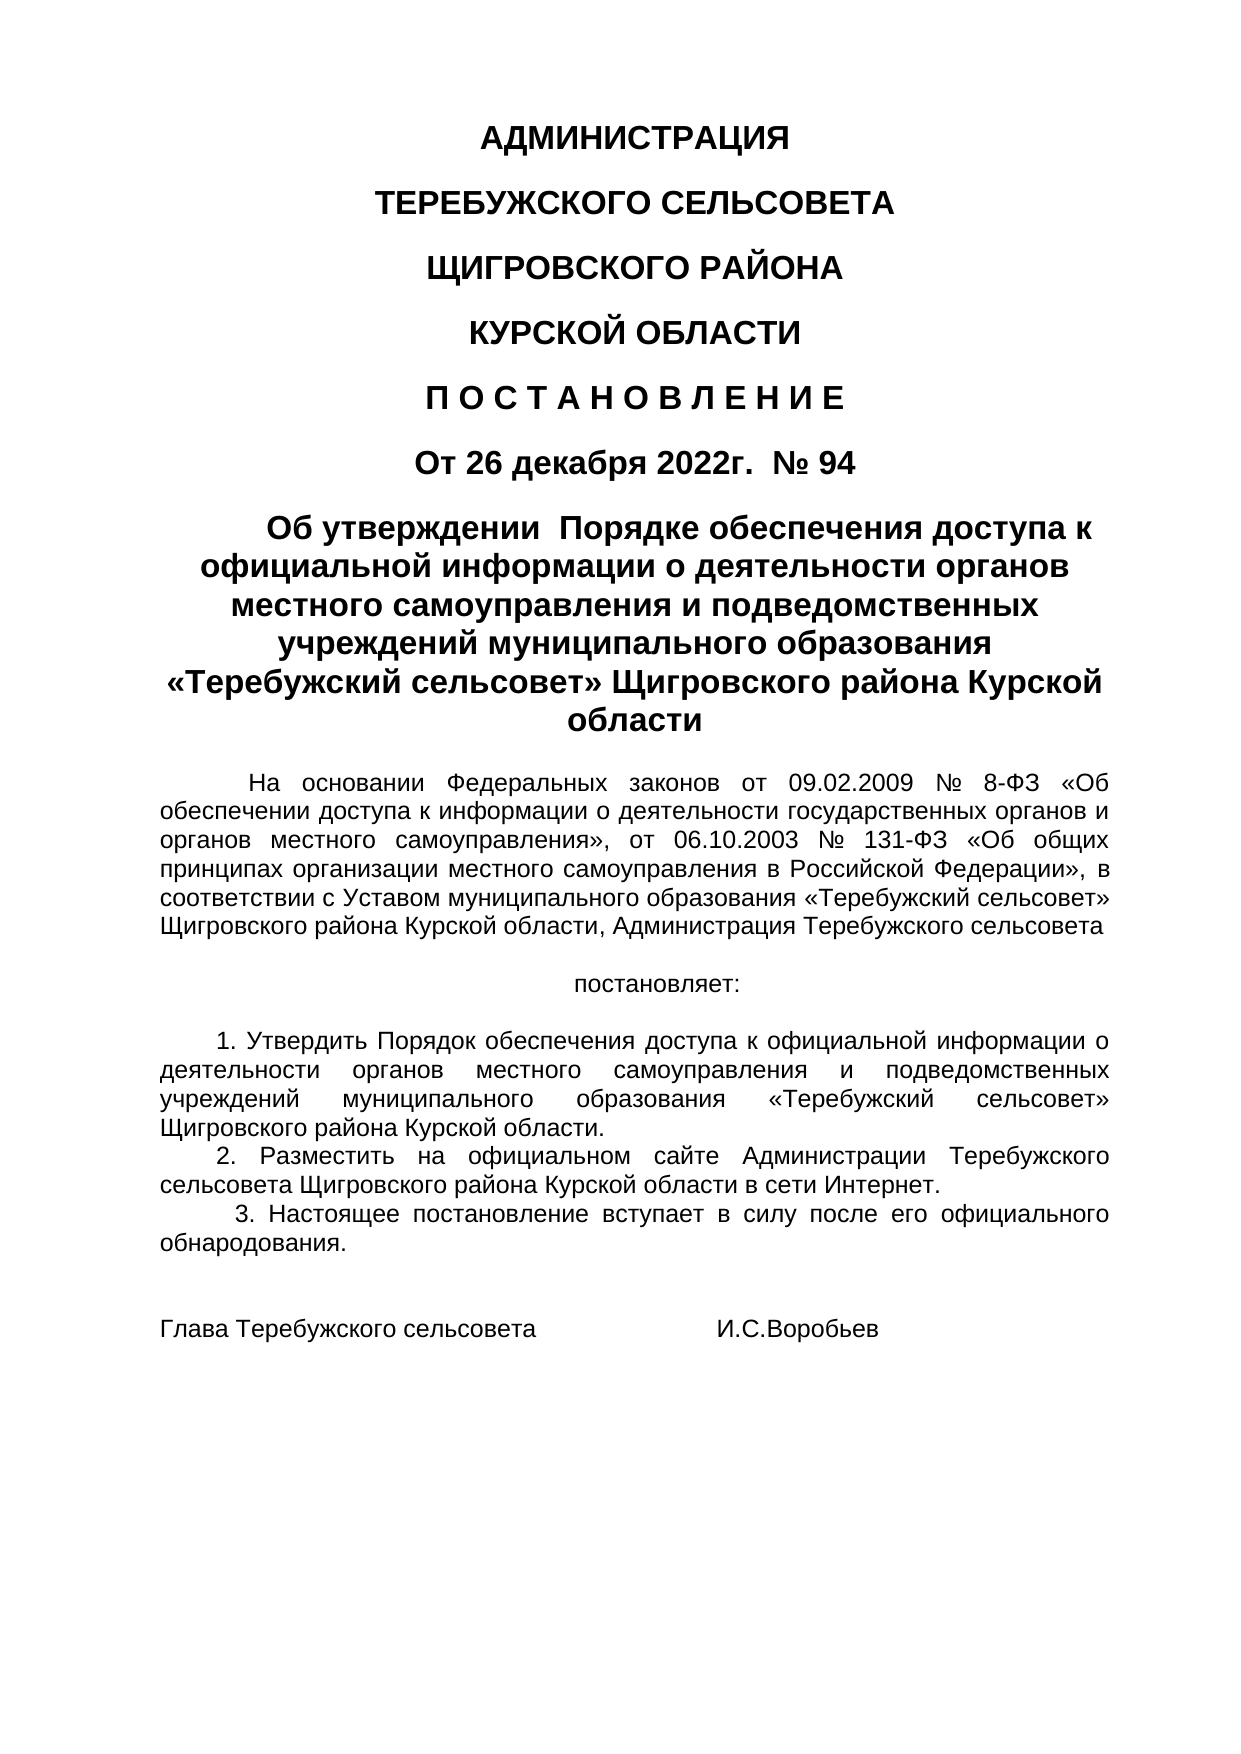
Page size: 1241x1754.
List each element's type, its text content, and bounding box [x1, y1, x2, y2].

text Об утверждении Порядке обеспечения доступа к официальной информации о деятельности органов местного самоуправления и подведомственных учреждений муниципального образования «Теребужский сельсовет» Щигровского района Курской области [159, 508, 1110, 739]
text На основании Федеральных законов от 09.02.2009 № 8-ФЗ «Об обеспечении доступа к информации о деятельности государственных органов и органов местного самоуправления», от 06.10.2003 № 131-ФЗ «Об общих принципах организации местного самоуправления в Российской Федерации», в соответствии с Уставом муниципального образования «Теребужский сельсовет» Щигровского района Курской области, Администрация Теребужского сельсовета [159, 767, 1110, 940]
text КУРСКОЙ ОБЛАСТИ [159, 313, 1110, 352]
subtitle 3. Настоящее постановление вступает в силу после его официального обнародования. [159, 1199, 1110, 1256]
text П О С Т А Н О В Л Е Н И Е [159, 378, 1110, 417]
text От 26 декабря 2022г. № 94 [159, 443, 1110, 482]
text ЩИГРОВСКОГО РАЙОНА [159, 248, 1110, 287]
text Глава Теребужского сельсовета И.С.Воробьев [159, 1314, 1110, 1342]
text постановляет: [159, 969, 1110, 997]
text ТЕРЕБУЖСКОГО СЕЛЬСОВЕТА [159, 183, 1110, 222]
text 1. Утвердить Порядок обеспечения доступа к официальной информации о деятельности органов местного самоуправления и подведомственных учреждений муниципального образования «Теребужский сельсовет» Щигровского района Курской области. [159, 1026, 1110, 1141]
text АДМИНИСТРАЦИЯ [159, 118, 1110, 157]
text 2. Разместить на официальном сайте Администрации Теребужского сельсовета Щигровского района Курской области в сети Интернет. [159, 1141, 1110, 1199]
